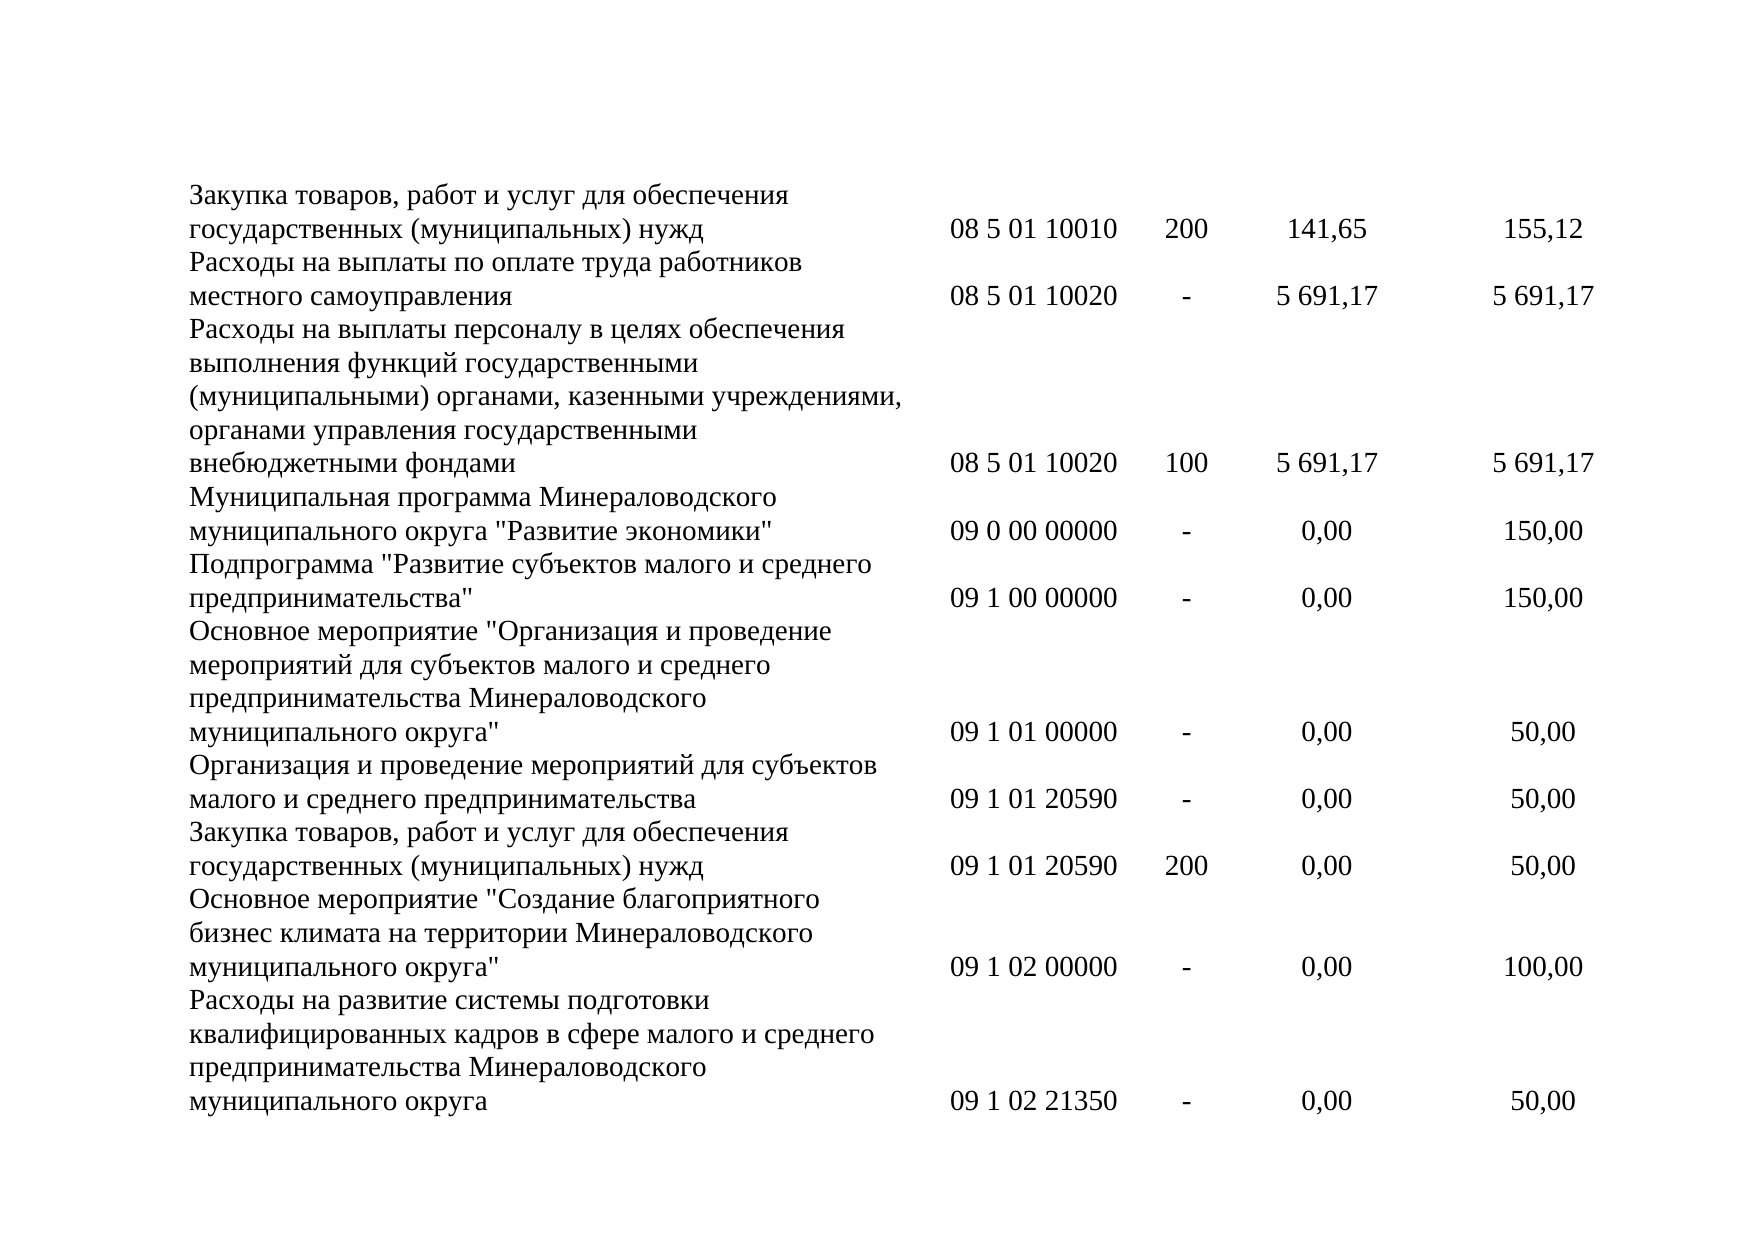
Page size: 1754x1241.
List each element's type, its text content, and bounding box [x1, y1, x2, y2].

table_cell 200 [1152, 815, 1221, 882]
table_cell 100 [1152, 311, 1221, 479]
table_cell 200 [1152, 177, 1221, 244]
table_cell - [1152, 479, 1221, 546]
table_cell 100,00 [1432, 882, 1654, 982]
table_cell - [1152, 882, 1221, 982]
table_cell 5 691,17 [1432, 244, 1654, 311]
table_cell 141,65 [1221, 177, 1432, 244]
table_cell 5 691,17 [1432, 311, 1654, 479]
table_cell 09 1 02 00000 [916, 882, 1152, 982]
table_cell 50,00 [1432, 815, 1654, 882]
table_cell Основное мероприятие "Создание благоприятного бизнес климата на территории Минераловодского муниципального округа" [178, 882, 916, 982]
table_cell 50,00 [1432, 748, 1654, 814]
table_cell 5 691,17 [1221, 311, 1432, 479]
table_cell Расходы на выплаты персоналу в целях обеспечения выполнения функций государственными (муниципальными) органами, казенными учреждениями, органами управления государственными внебюджетными фондами [178, 311, 916, 479]
table_cell 0,00 [1221, 479, 1432, 546]
table_cell 09 1 01 20590 [916, 815, 1152, 882]
table_cell Расходы на развитие системы подготовки квалифицированных кадров в сфере малого и среднего предпринимательства Минераловодского муниципального округа [178, 982, 916, 1116]
table_cell Расходы на выплаты по оплате труда работников местного самоуправления [178, 244, 916, 311]
table_cell 09 1 01 00000 [916, 613, 1152, 747]
table_cell 50,00 [1432, 982, 1654, 1116]
table_cell 150,00 [1432, 546, 1654, 613]
table_cell - [1152, 982, 1221, 1116]
table_cell Закупка товаров, работ и услуг для обеспечения государственных (муниципальных) нужд [178, 815, 916, 882]
table_cell 08 5 01 10020 [916, 244, 1152, 311]
table_cell 08 5 01 10010 [916, 177, 1152, 244]
table_cell - [1152, 613, 1221, 747]
table_cell - [1152, 546, 1221, 613]
table_cell - [1152, 244, 1221, 311]
table_cell 155,12 [1432, 177, 1654, 244]
table_cell - [1152, 748, 1221, 814]
table_cell Основное мероприятие "Организация и проведение мероприятий для субъектов малого и среднего предпринимательства Минераловодского муниципального округа" [178, 613, 916, 747]
table_cell 0,00 [1221, 546, 1432, 613]
table_cell 0,00 [1221, 748, 1432, 814]
table_cell Закупка товаров, работ и услуг для обеспечения государственных (муниципальных) нужд [178, 177, 916, 244]
table_cell Муниципальная программа Минераловодского муниципального округа "Развитие экономики" [178, 479, 916, 546]
table_cell 0,00 [1221, 882, 1432, 982]
table_cell 0,00 [1221, 613, 1432, 747]
table_cell 09 1 00 00000 [916, 546, 1152, 613]
table_cell Организация и проведение мероприятий для субъектов малого и среднего предпринимательства [178, 748, 916, 814]
table_cell 08 5 01 10020 [916, 311, 1152, 479]
table_cell 50,00 [1432, 613, 1654, 747]
table_cell 0,00 [1221, 815, 1432, 882]
table_cell 0,00 [1221, 982, 1432, 1116]
table_cell 150,00 [1432, 479, 1654, 546]
table_cell 09 1 02 21350 [916, 982, 1152, 1116]
table_cell 5 691,17 [1221, 244, 1432, 311]
table_cell 09 0 00 00000 [916, 479, 1152, 546]
table_cell Подпрограмма "Развитие субъектов малого и среднего предпринимательства" [178, 546, 916, 613]
table_cell 09 1 01 20590 [916, 748, 1152, 814]
